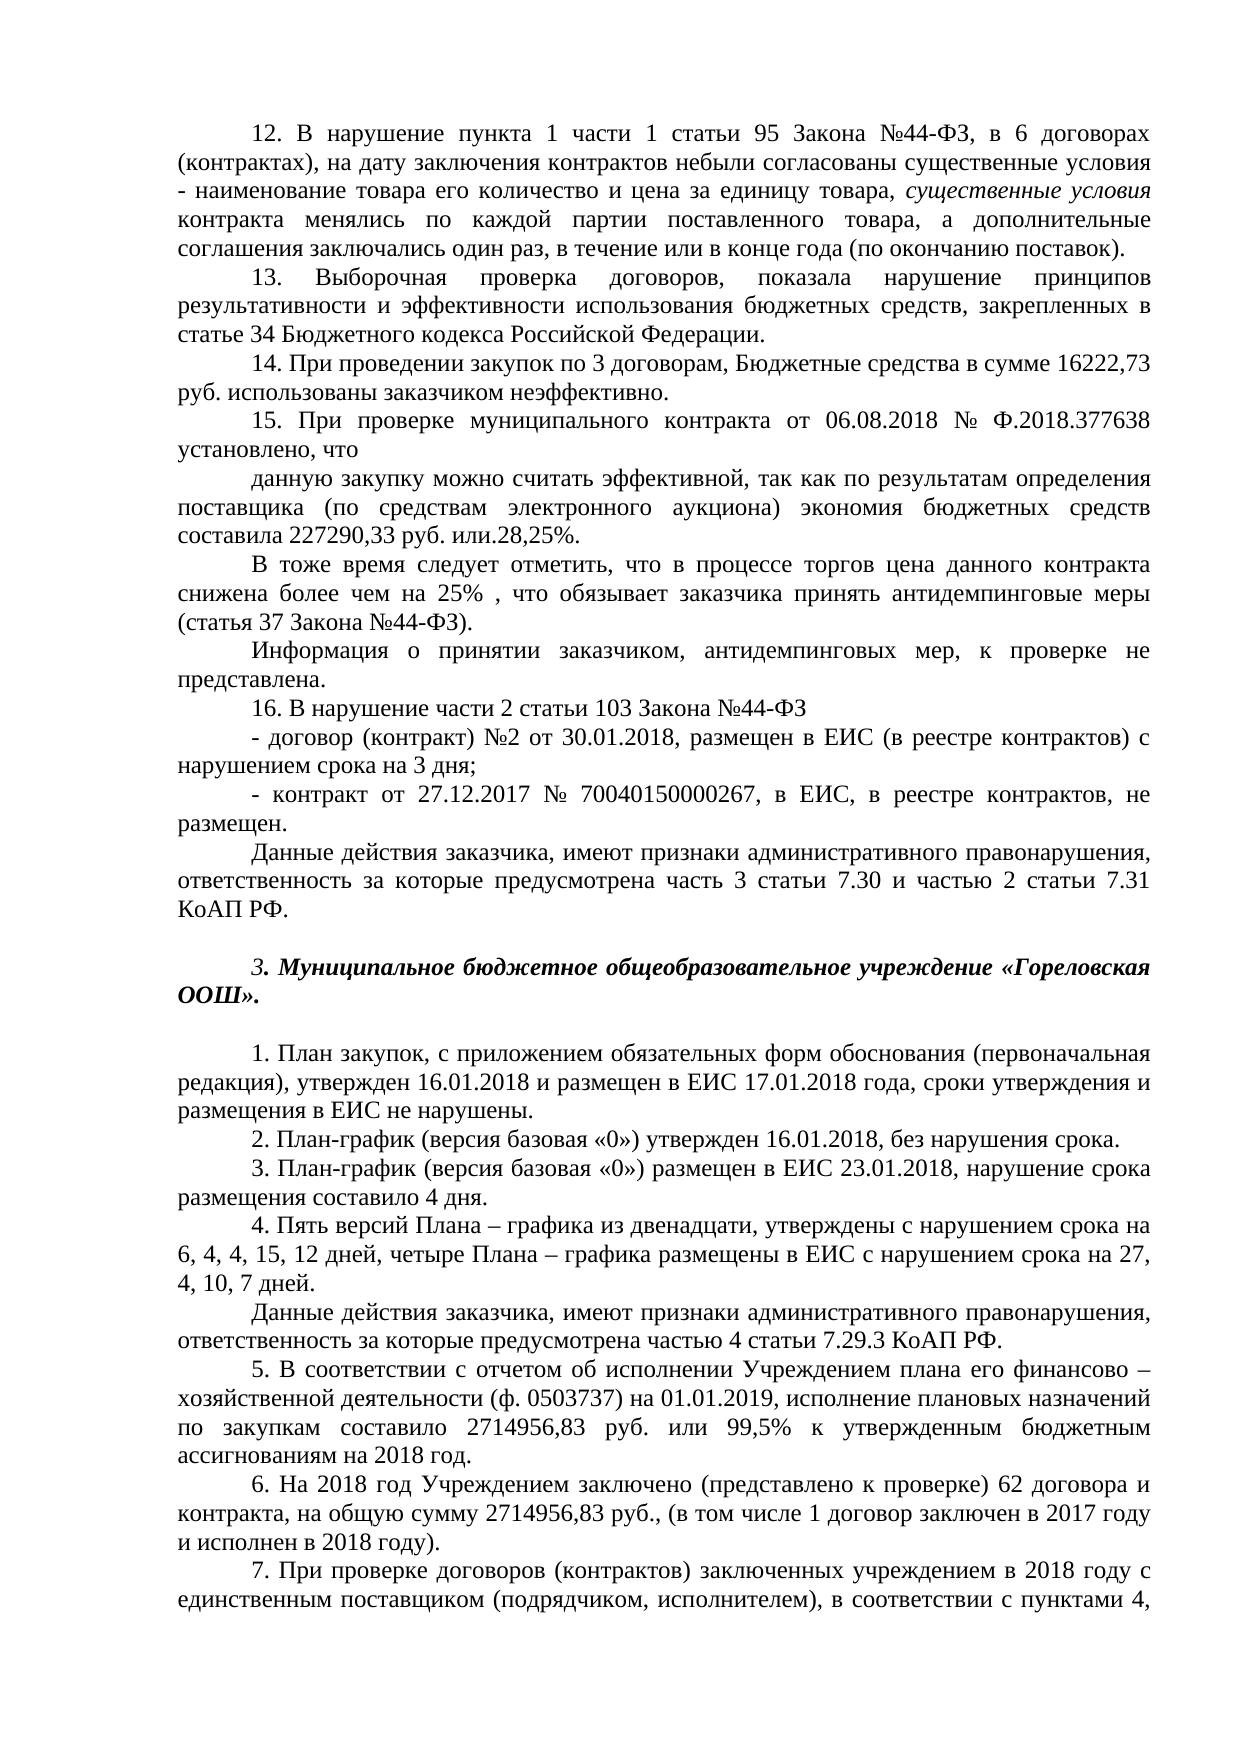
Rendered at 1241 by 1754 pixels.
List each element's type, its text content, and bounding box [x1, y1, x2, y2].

text Информация о принятии заказчиком, антидемпинговых мер, к проверке не представлена. [177, 636, 1152, 693]
text 3. План-график (версия базовая «0») размещен в ЕИС 23.01.2018, нарушение срока размещения составило 4 дня. [177, 1153, 1152, 1211]
text 6. На 2018 год Учреждением заключено (представлено к проверке) 62 договора и контракта, на общую сумму 2714956,83 руб., (в том числе 1 договор заключен в 2017 году и исполнен в 2018 году). [177, 1469, 1152, 1556]
text 2. План-график (версия базовая «0») утвержден 16.01.2018, без нарушения срока. [177, 1124, 1152, 1153]
text В тоже время следует отметить, что в процессе торгов цена данного контракта снижена более чем на 25% , что обязывает заказчика принять антидемпинговые меры (статья 37 Закона №44-ФЗ). [177, 549, 1152, 636]
text - контракт от 27.12.2017 № 70040150000267, в ЕИС, в реестре контрактов, не размещен. [177, 779, 1152, 837]
text данную закупку можно считать эффективной, так как по результатам определения поставщика (по средствам электронного аукциона) экономия бюджетных средств составила 227290,33 руб. или.28,25%. [177, 463, 1152, 549]
text - договор (контракт) №2 от 30.01.2018, размещен в ЕИС (в реестре контрактов) с нарушением срока на 3 дня; [177, 722, 1152, 779]
text 13. Выборочная проверка договоров, показала нарушение принципов результативности и эффективности использования бюджетных средств, закрепленных в статье 34 Бюджетного кодекса Российской Федерации. [177, 262, 1152, 348]
text Данные действия заказчика, имеют признаки административного правонарушения, ответственность за которые предусмотрена часть 3 статьи 7.30 и частью 2 статьи 7.31 КоАП РФ. [177, 837, 1152, 923]
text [177, 1556, 1152, 1613]
text 5. В соответствии с отчетом об исполнении Учреждением плана его финансово – хозяйственной деятельности (ф. 0503737) на 01.01.2019, исполнение плановых назначений по закупкам составило 2714956,83 руб. или 99,5% к утвержденным бюджетным ассигнованиям на 2018 год. [177, 1354, 1152, 1469]
text 3. Муниципальное бюджетное общеобразовательное учреждение «Гореловская ООШ». [177, 952, 1152, 1009]
text 4. Пять версий Плана – графика из двенадцати, утверждены с нарушением срока на 6, 4, 4, 15, 12 дней, четыре Плана – графика размещены в ЕИС с нарушением срока на 27, 4, 10, 7 дней. [177, 1211, 1152, 1297]
text Данные действия заказчика, имеют признаки административного правонарушения, ответственность за которые предусмотрена частью 4 статьи 7.29.3 КоАП РФ. [177, 1297, 1152, 1354]
text 12. В нарушение пункта 1 части 1 статьи 95 Закона №44-ФЗ, в 6 договорах (контрактах), на дату заключения контрактов небыли согласованы существенные условия - наименование товара его количество и цена за единицу товара, существенные условия контракта менялись по каждой партии поставленного товара, а дополнительные соглашения заключались один раз, в течение или в конце года (по окончанию поставок). [177, 118, 1152, 262]
text 1. План закупок, с приложением обязательных форм обоснования (первоначальная редакция), утвержден 16.01.2018 и размещен в ЕИС 17.01.2018 года, сроки утверждения и размещения в ЕИС не нарушены. [177, 1038, 1152, 1124]
text 15. При проверке муниципального контракта от 06.08.2018 № Ф.2018.377638 установлено, что [177, 406, 1152, 463]
text 14. При проведении закупок по 3 договорам, Бюджетные средства в сумме 16222,73 руб. использованы заказчиком неэффективно. [177, 348, 1152, 406]
text 16. В нарушение части 2 статьи 103 Закона №44-ФЗ [177, 693, 1152, 722]
